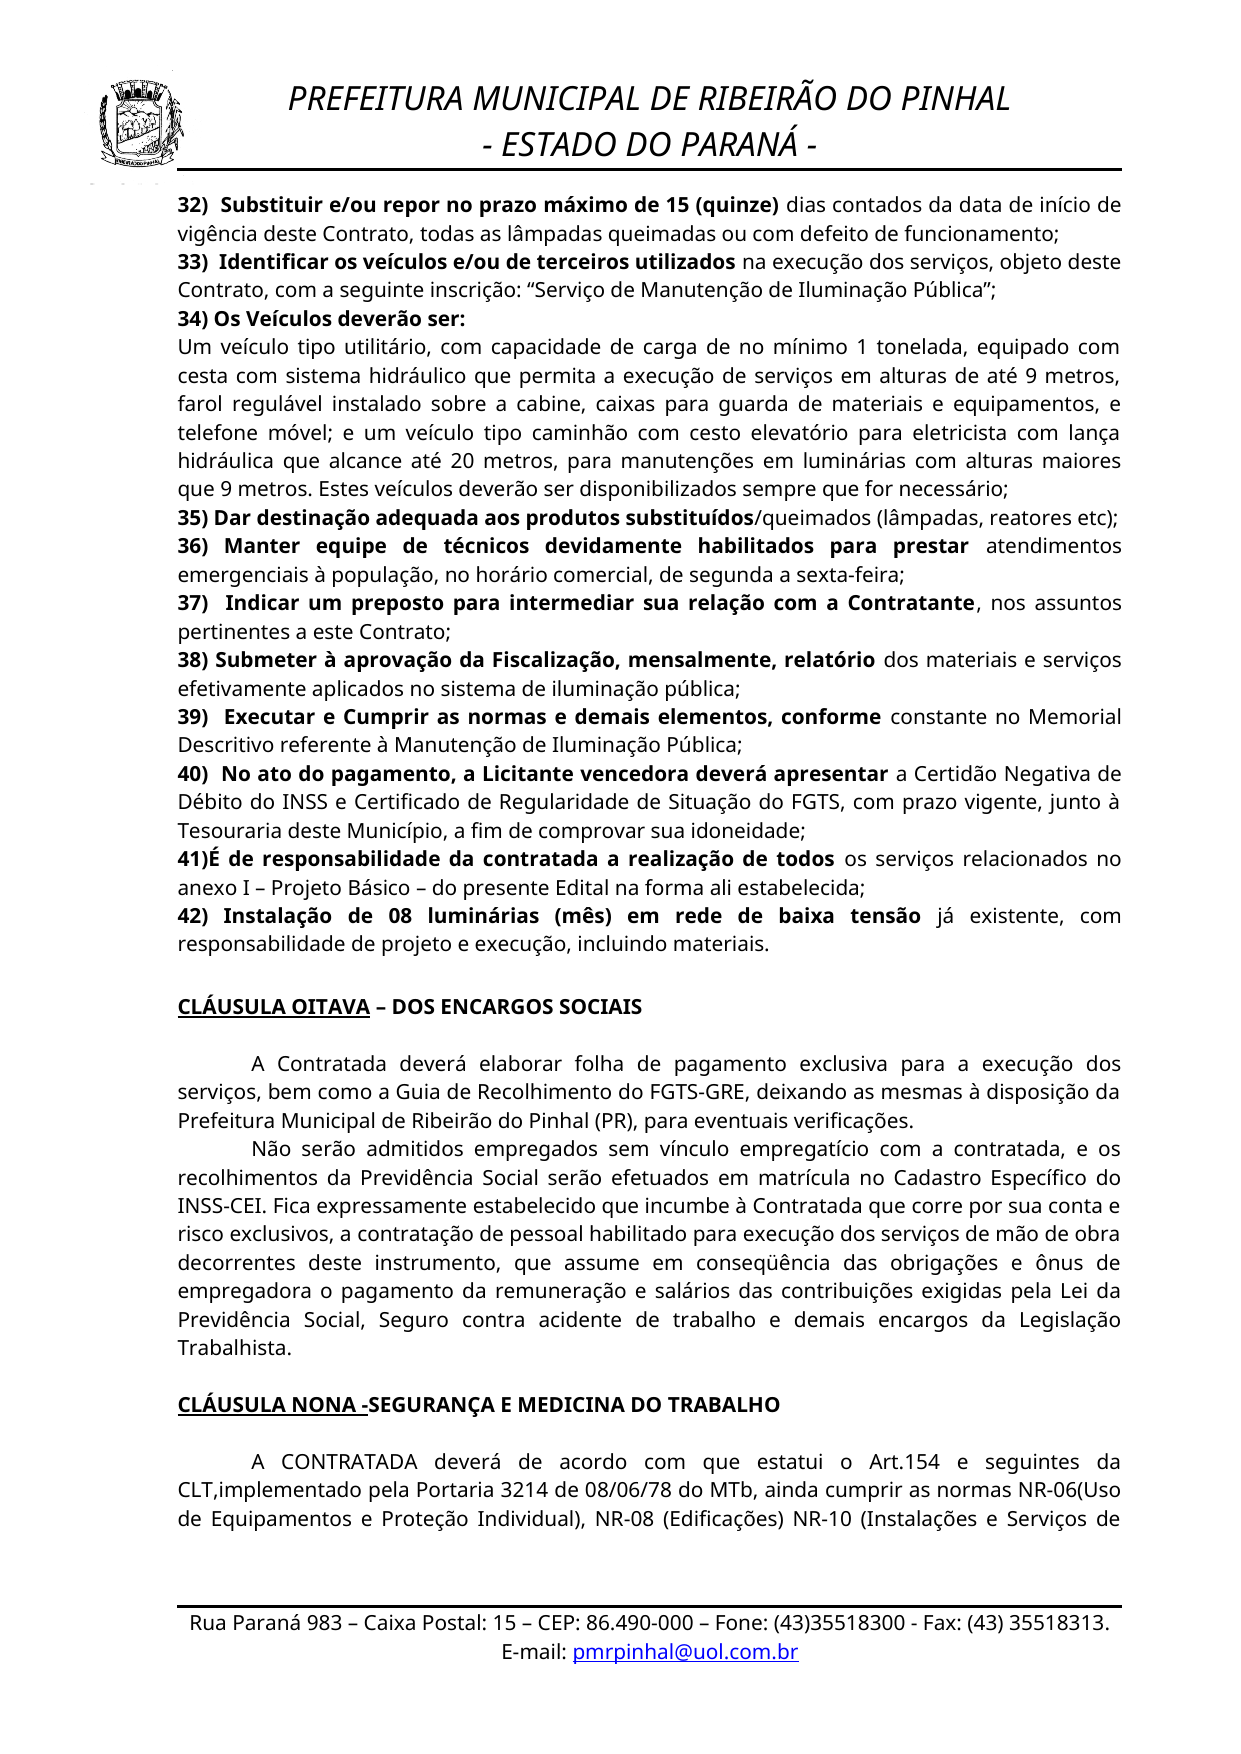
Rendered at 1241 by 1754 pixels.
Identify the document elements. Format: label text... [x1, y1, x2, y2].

text 34) Os Veículos deverão ser: [177, 304, 1122, 332]
text 37) Indicar um preposto para intermediar sua relação com a Contratante, nos assuntos pertinentes a este Contrato; [177, 588, 1122, 645]
text 39) Executar e Cumprir as normas e demais elementos, conforme constante no Memorial Descritivo referente à Manutenção de Iluminação Pública; [177, 702, 1122, 759]
text A Contratada deverá elaborar folha de pagamento exclusiva para a execução dos serviços, bem como a Guia de Recolhimento do FGTS-GRE, deixando as mesmas à disposição da Prefeitura Municipal de Ribeirão do Pinhal (PR), para eventuais verificações. [177, 1049, 1122, 1134]
text 41)É de responsabilidade da contratada a realização de todos os serviços relacionados no anexo I – Projeto Básico – do presente Edital na forma ali estabelecida; [177, 844, 1122, 901]
text 35) Dar destinação adequada aos produtos substituídos/queimados (lâmpadas, reatores etc); [177, 503, 1122, 531]
text 33) Identificar os veículos e/ou de terceiros utilizados na execução dos serviços, objeto deste Contrato, com a seguinte inscrição: “Serviço de Manutenção de Iluminação Pública”; [177, 247, 1122, 304]
text CLÁUSULA OITAVA – DOS ENCARGOS SOCIAIS [177, 992, 1122, 1021]
text Não serão admitidos empregados sem vínculo empregatício com a contratada, e os recolhimentos da Previdência Social serão efetuados em matrícula no Cadastro Específico do INSS-CEI. Fica expressamente estabelecido que incumbe à Contratada que corre por sua conta e risco exclusivos, a contratação de pessoal habilitado para execução dos serviços de mão de obra decorrentes deste instrumento, que assume em conseqüência das obrigações e ônus de empregadora o pagamento da remuneração e salários das contribuições exigidas pela Lei da Previdência Social, Seguro contra acidente de trabalho e demais encargos da Legislação Trabalhista. [177, 1134, 1122, 1362]
text 42) Instalação de 08 luminárias (mês) em rede de baixa tensão já existente, com responsabilidade de projeto e execução, incluindo materiais. [177, 901, 1122, 958]
text 40) No ato do pagamento, a Licitante vencedora deverá apresentar a Certidão Negativa de Débito do INSS e Certificado de Regularidade de Situação do FGTS, com prazo vigente, junto à Tesouraria deste Município, a fim de comprovar sua idoneidade; [177, 759, 1122, 844]
text Um veículo tipo utilitário, com capacidade de carga de no mínimo 1 tonelada, equipado com cesta com sistema hidráulico que permita a execução de serviços em alturas de até 9 metros, farol regulável instalado sobre a cabine, caixas para guarda de materiais e equipamentos, e telefone móvel; e um veículo tipo caminhão com cesto elevatório para eletricista com lança hidráulica que alcance até 20 metros, para manutenções em luminárias com alturas maiores que 9 metros. Estes veículos deverão ser disponibilizados sempre que for necessário; [177, 332, 1122, 503]
text 32) Substituir e/ou repor no prazo máximo de 15 (quinze) dias contados da data de início de vigência deste Contrato, todas as lâmpadas queimadas ou com defeito de funcionamento; [177, 190, 1122, 247]
text 38) Submeter à aprovação da Fiscalização, mensalmente, relatório dos materiais e serviços efetivamente aplicados no sistema de iluminação pública; [177, 645, 1122, 702]
picture [83, 65, 202, 185]
text CLÁUSULA NONA -SEGURANÇA E MEDICINA DO TRABALHO [177, 1390, 1122, 1419]
text 36) Manter equipe de técnicos devidamente habilitados para prestar atendimentos emergenciais à população, no horário comercial, de segunda a sexta-feira; [177, 531, 1122, 588]
